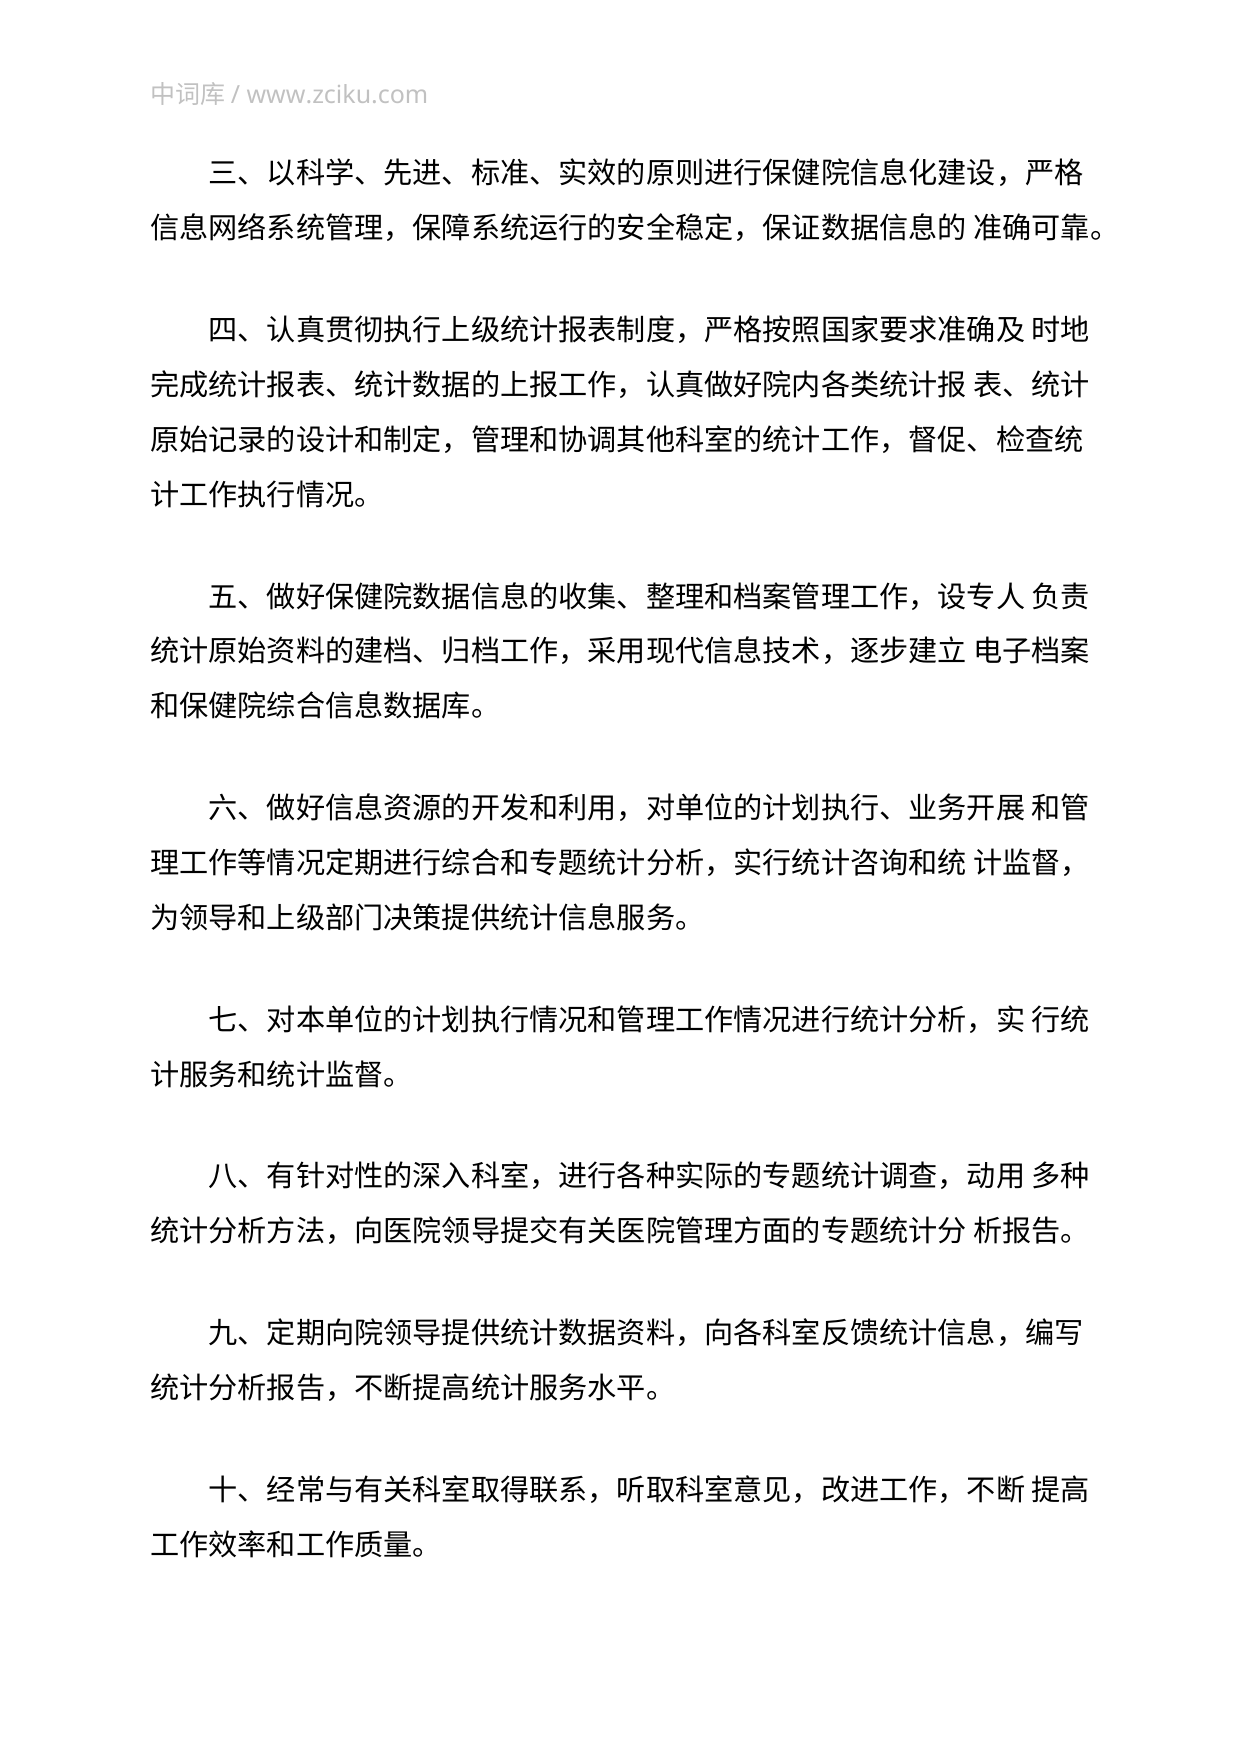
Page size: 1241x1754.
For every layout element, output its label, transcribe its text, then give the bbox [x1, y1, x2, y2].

text 六、做好信息资源的开发和利用，对单位的计划执行、业务开展 和管理工作等情况定期进行综合和专题统计分析，实行统计咨询和统 计监督，为领导和上级部门决策提供统计信息服务。 [150, 785, 1090, 937]
text 五、做好保健院数据信息的收集、整理和档案管理工作，设专人 负责统计原始资料的建档、归档工作，采用现代信息技术，逐步建立 电子档案和保健院综合信息数据库。 [150, 573, 1090, 725]
text 八、有针对性的深入科室，进行各种实际的专题统计调查，动用 多种统计分析方法，向医院领导提交有关医院管理方面的专题统计分 析报告。 [150, 1153, 1090, 1250]
text 三、以科学、先进、标准、实效的原则进行保健院信息化建设，严格信息网络系统管理，保障系统运行的安全稳定，保证数据信息的 准确可靠。 [150, 150, 1090, 247]
text 四、认真贯彻执行上级统计报表制度，严格按照国家要求准确及 时地完成统计报表、统计数据的上报工作，认真做好院内各类统计报 表、统计原始记录的设计和制定，管理和协调其他科室的统计工作，督促、检查统计工作执行情况。 [150, 307, 1090, 514]
text 十、经常与有关科室取得联系，听取科室意见，改进工作，不断 提高工作效率和工作质量。 [150, 1466, 1090, 1563]
text 七、对本单位的计划执行情况和管理工作情况进行统计分析，实 行统计服务和统计监督。 [150, 996, 1090, 1093]
text 九、定期向院领导提供统计数据资料，向各科室反馈统计信息，编写统计分析报告，不断提高统计服务水平。 [150, 1309, 1090, 1407]
